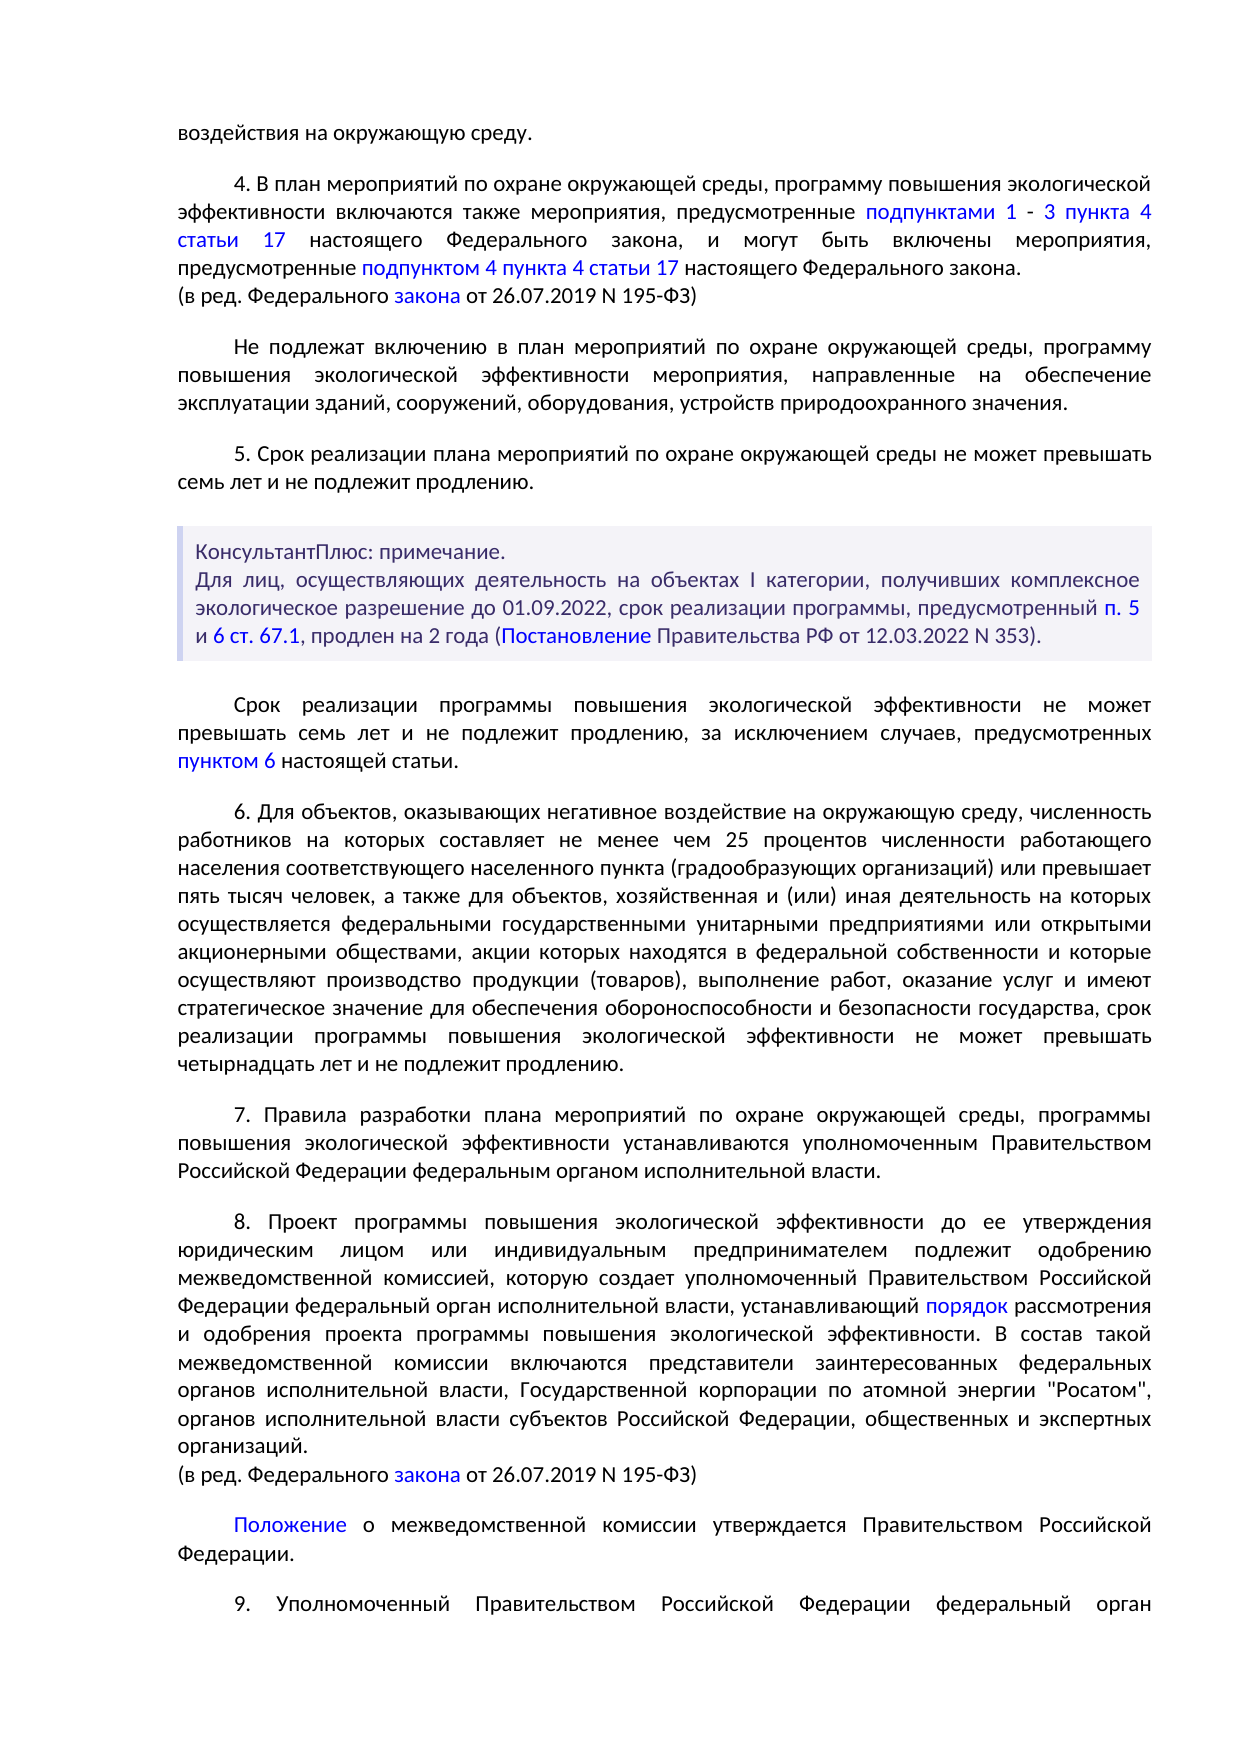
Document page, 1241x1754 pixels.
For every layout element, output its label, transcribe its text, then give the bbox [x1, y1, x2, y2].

table_header [177, 526, 183, 661]
text Не подлежат включению в план мероприятий по охране окружающей среды, программу повышения экологической эффективности мероприятия, направленные на обеспечение эксплуатации зданий, сооружений, оборудования, устройств природоохранного значения. [177, 332, 1152, 416]
text Срок реализации программы повышения экологической эффективности не может превышать семь лет и не подлежит продлению, за исключением случаев, предусмотренных пунктом 6 настоящей статьи. [177, 690, 1152, 774]
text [177, 118, 1152, 146]
text Положение о межведомственной комиссии утверждается Правительством Российской Федерации. [177, 1511, 1152, 1567]
table_header КонсультантПлюс: примечание. Для лиц, осуществляющих деятельность на объектах I категории, получивших комплексное экологическое разрешение до 01.09.2022, срок реализации программы, предусмотренный п. 5 и 6 ст. 67.1, продлен на 2 года (Постановление Правительства РФ от 12.03.2022 N 353). [195, 526, 1140, 661]
text 4. В план мероприятий по охране окружающей среды, программу повышения экологической эффективности включаются также мероприятия, предусмотренные подпунктами 1 - 3 пункта 4 статьи 17 настоящего Федерального закона, и могут быть включены мероприятия, предусмотренные подпунктом 4 пункта 4 статьи 17 настоящего Федерального закона. [177, 169, 1152, 281]
table_header [1140, 526, 1152, 661]
text 7. Правила разработки плана мероприятий по охране окружающей среды, программы повышения экологической эффективности устанавливаются уполномоченным Правительством Российской Федерации федеральным органом исполнительной власти. [177, 1101, 1152, 1184]
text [177, 1589, 1152, 1618]
text 8. Проект программы повышения экологической эффективности до ее утверждения юридическим лицом или индивидуальным предпринимателем подлежит одобрению межведомственной комиссией, которую создает уполномоченный Правительством Российской Федерации федеральный орган исполнительной власти, устанавливающий порядок рассмотрения и одобрения проекта программы повышения экологической эффективности. В состав такой межведомственной комиссии включаются представители заинтересованных федеральных органов исполнительной власти, Государственной корпорации по атомной энергии "Росатом", органов исполнительной власти субъектов Российской Федерации, общественных и экспертных организаций. [177, 1207, 1152, 1460]
table_header [183, 526, 195, 661]
text 6. Для объектов, оказывающих негативное воздействие на окружающую среду, численность работников на которых составляет не менее чем 25 процентов численности работающего населения соответствующего населенного пункта (градообразующих организаций) или превышает пять тысяч человек, а также для объектов, хозяйственная и (или) иная деятельность на которых осуществляется федеральными государственными унитарными предприятиями или открытыми акционерными обществами, акции которых находятся в федеральной собственности и которые осуществляют производство продукции (товаров), выполнение работ, оказание услуг и имеют стратегическое значение для обеспечения обороноспособности и безопасности государства, срок реализации программы повышения экологической эффективности не может превышать четырнадцать лет и не подлежит продлению. [177, 797, 1152, 1078]
text 5. Срок реализации плана мероприятий по охране окружающей среды не может превышать семь лет и не подлежит продлению. [177, 439, 1152, 495]
text (в ред. Федерального закона от 26.07.2019 N 195-ФЗ) [177, 281, 1152, 309]
text (в ред. Федерального закона от 26.07.2019 N 195-ФЗ) [177, 1460, 1152, 1488]
